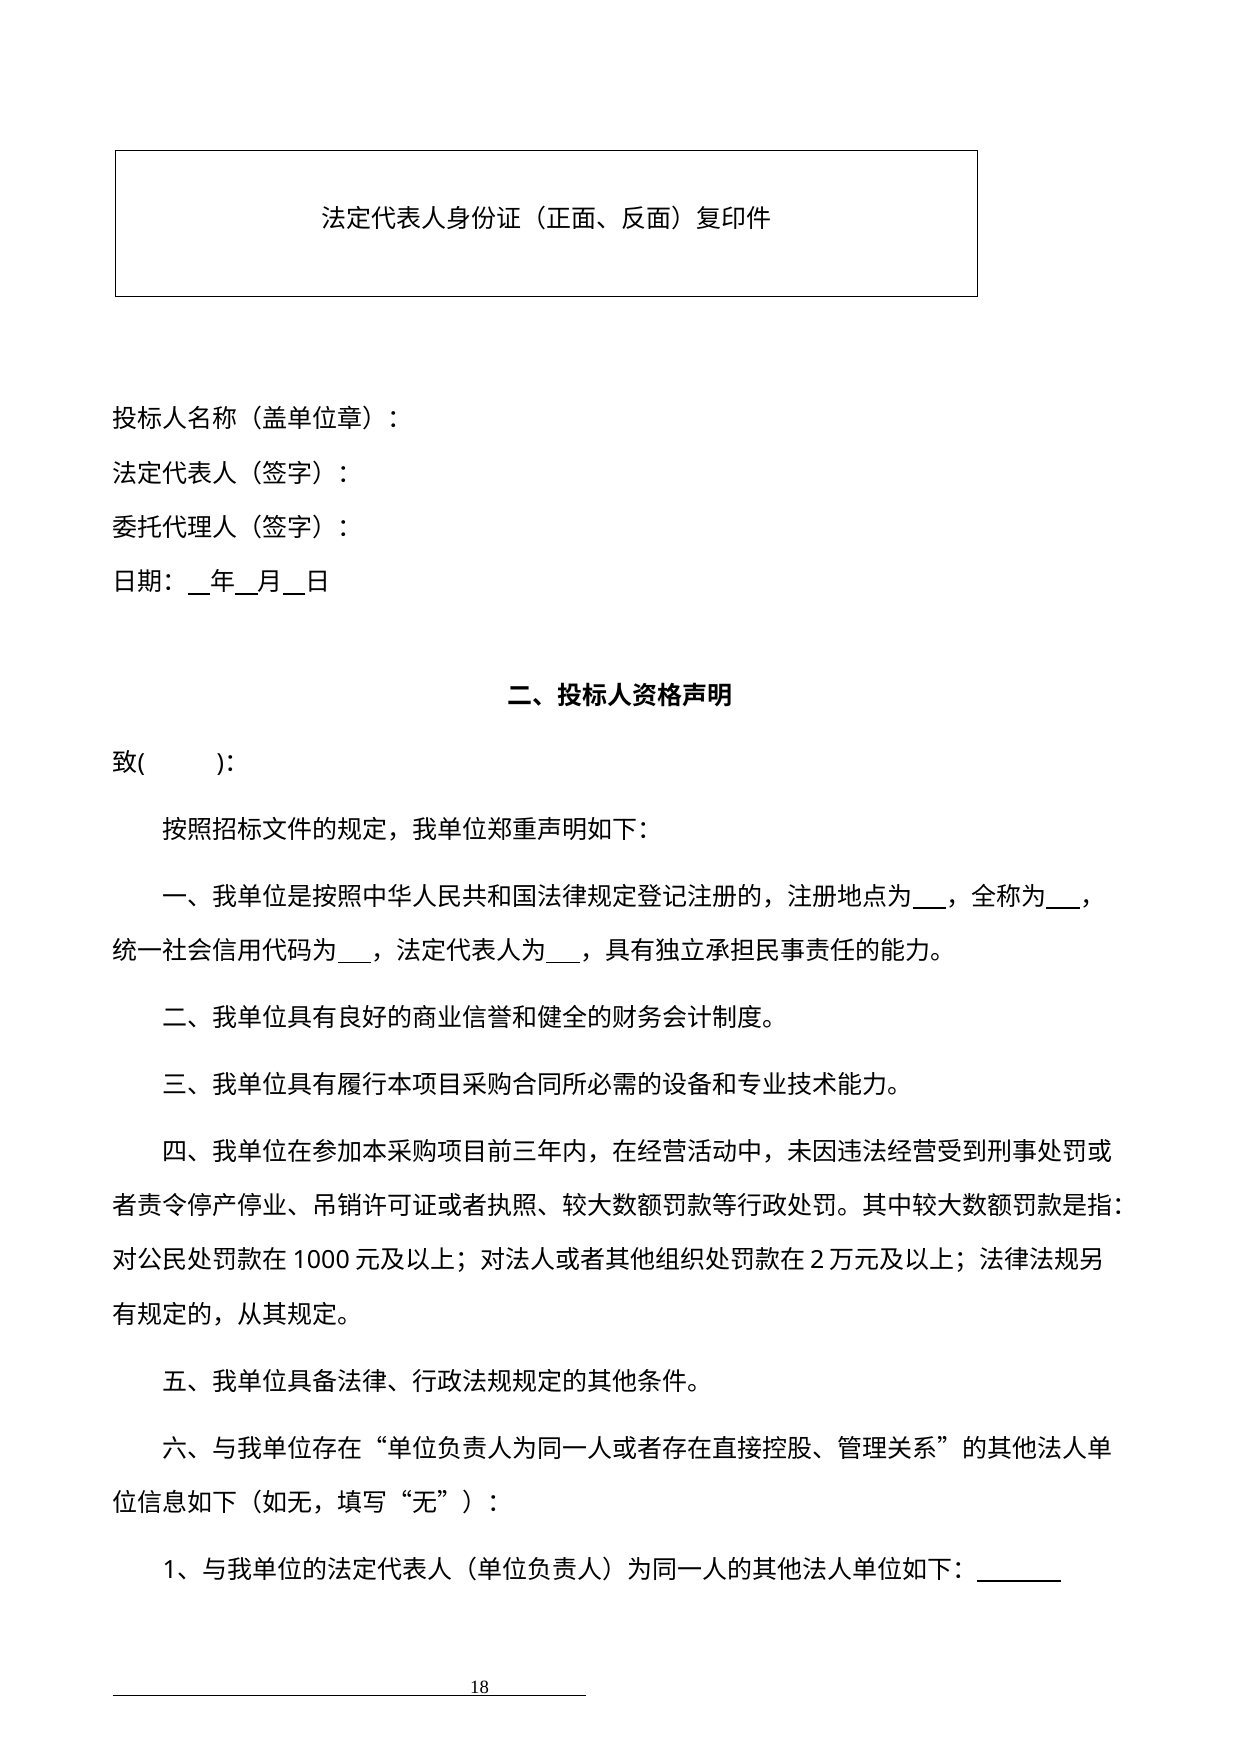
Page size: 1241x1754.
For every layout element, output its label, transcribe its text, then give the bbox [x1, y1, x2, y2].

text 法定代表人（签字）： [112, 453, 1084, 489]
text 二、我单位具有良好的商业信誉和健全的财务会计制度。 [112, 997, 1128, 1034]
text 一、我单位是按照中华人民共和国法律规定登记注册的，注册地点为 ，全称为 ，统一社会信用代码为 ，法定代表人为 ，具有独立承担民事责任的能力。 [112, 876, 1128, 967]
text 三、我单位具有履行本项目采购合同所必需的设备和专业技术能力。 [112, 1064, 1128, 1101]
text 六、与我单位存在“单位负责人为同一人或者存在直接控股、管理关系”的其他法人单位信息如下（如无，填写“无”）： [112, 1428, 1128, 1519]
text 投标人名称（盖单位章）： [112, 399, 1128, 435]
table_header 法定代表人身份证（正面、反面）复印件 [116, 151, 977, 296]
text 致( )： [112, 742, 1128, 779]
text 二、投标人资格声明 [112, 676, 1128, 712]
text 四、我单位在参加本采购项目前三年内，在经营活动中，未因违法经营受到刑事处罚或者责令停产停业、吊销许可证或者执照、较大数额罚款等行政处罚。其中较大数额罚款是指：对公民处罚款在1000元及以上；对法人或者其他组织处罚款在2万元及以上；法律法规另有规定的，从其规定。 [112, 1131, 1128, 1331]
text 五、我单位具备法律、行政法规规定的其他条件。 [112, 1361, 1128, 1397]
text 委托代理人（签字）： [112, 507, 1084, 544]
text 按照招标文件的规定，我单位郑重声明如下： [112, 809, 1128, 846]
text 1、与我单位的法定代表人（单位负责人）为同一人的其他法人单位如下： [112, 1549, 1128, 1586]
text 日期： 年 月 日 [112, 562, 1128, 598]
